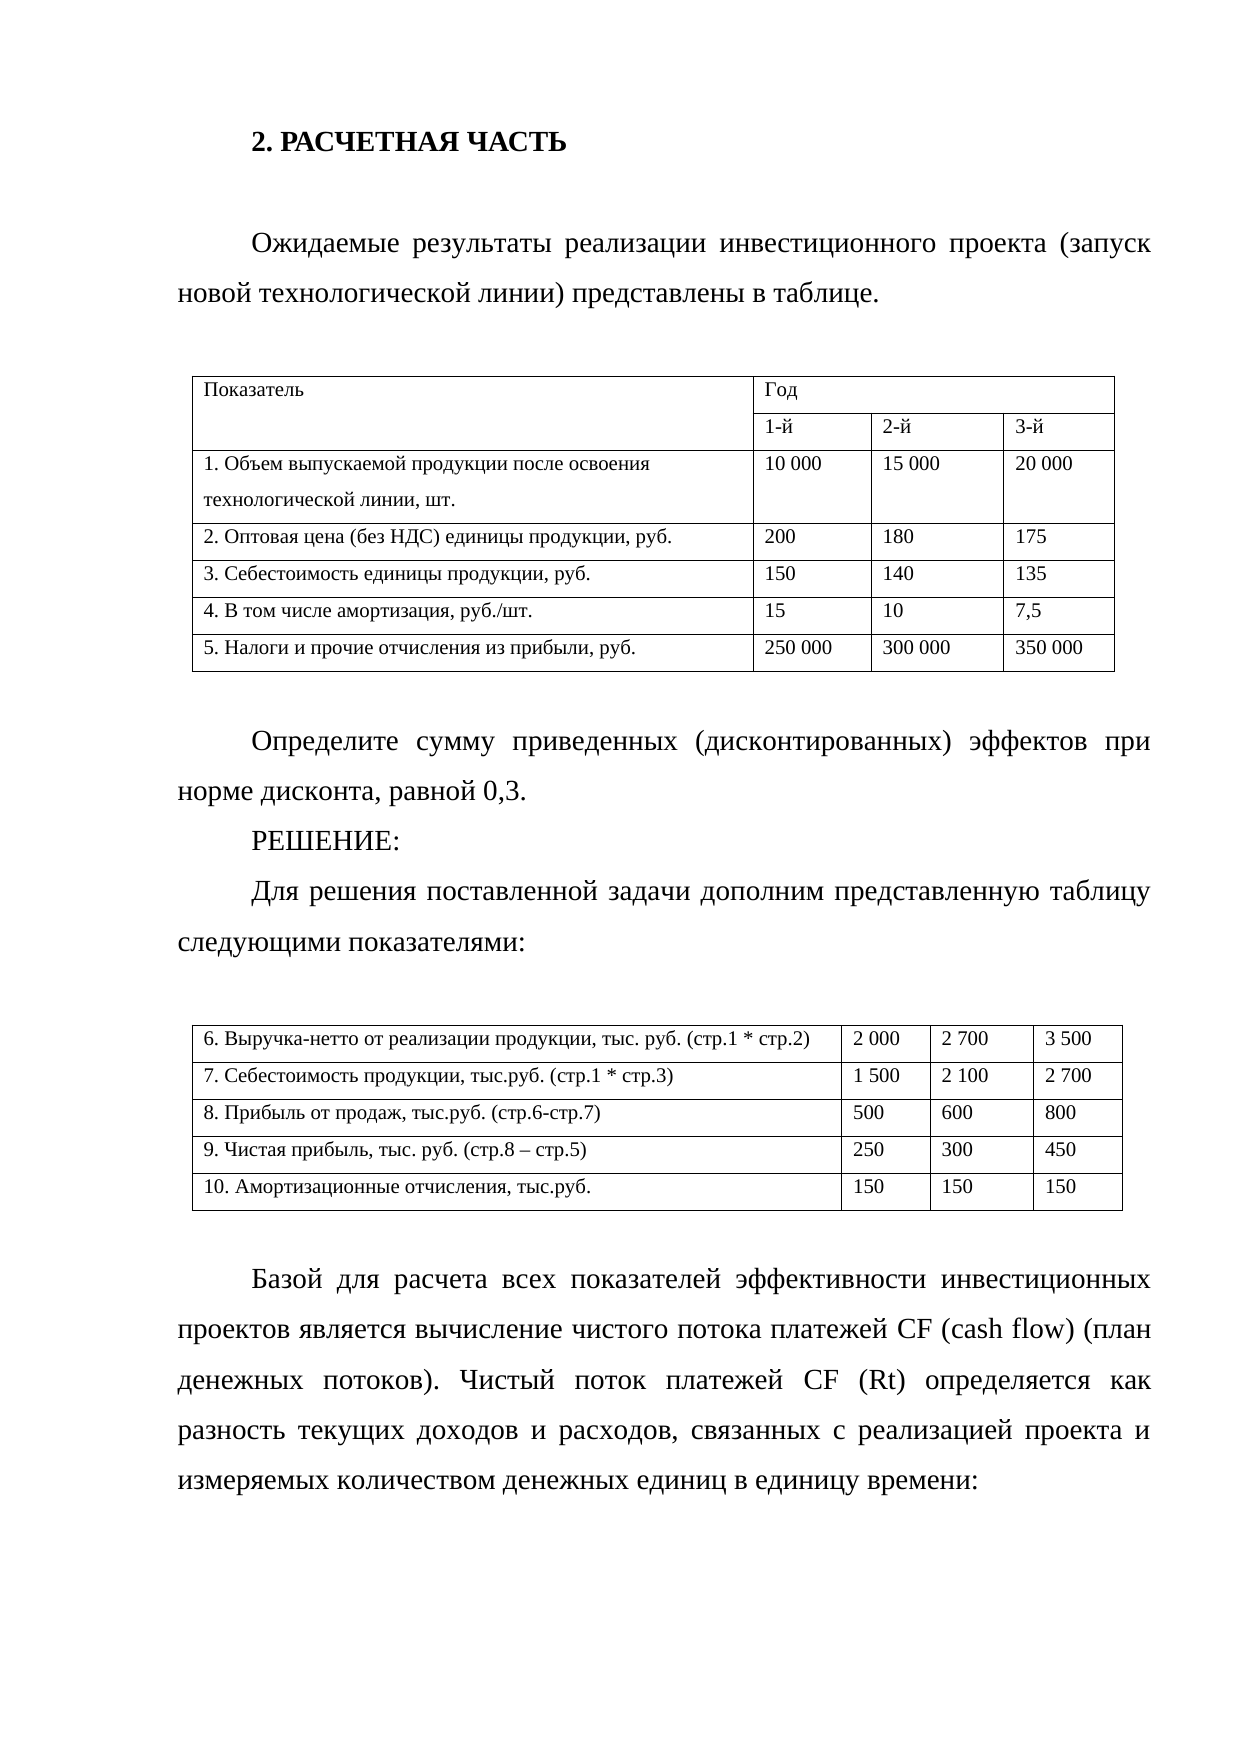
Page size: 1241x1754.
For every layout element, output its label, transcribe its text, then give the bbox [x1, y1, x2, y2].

table_cell 7. Себестоимость продукции, тыс.руб. (стр.1 * стр.3) [193, 1063, 841, 1099]
table_cell 250 [842, 1137, 930, 1173]
table_cell 10 [872, 598, 1003, 634]
table_cell 150 [754, 561, 871, 597]
table_cell 2-й [872, 414, 1003, 450]
table_header 2 000 [842, 1026, 930, 1062]
text РЕШЕНИЕ: [177, 823, 1152, 857]
table_cell 3-й [1004, 414, 1114, 450]
table_cell 300 000 [872, 635, 1003, 671]
table_cell 800 [1034, 1100, 1122, 1136]
table_cell 1-й [754, 414, 871, 450]
table_cell 150 [842, 1174, 930, 1210]
table_cell 250 000 [754, 635, 871, 671]
table_cell 10. Амортизационные отчисления, тыс.руб. [193, 1174, 841, 1210]
table_header Год [754, 377, 1114, 413]
text Определите сумму приведенных (дисконтированных) эффектов при норме дисконта, равной 0,3. [177, 723, 1152, 806]
table_cell 2 700 [1034, 1063, 1122, 1099]
table_header 3 500 [1034, 1026, 1122, 1062]
table_cell 300 [931, 1137, 1033, 1173]
table_cell 1 500 [842, 1063, 930, 1099]
table_cell 450 [1034, 1137, 1122, 1173]
table_cell 15 [754, 598, 871, 634]
table_cell 140 [872, 561, 1003, 597]
table_header Показатель [193, 377, 753, 450]
table_cell 200 [754, 524, 871, 560]
table_cell 150 [931, 1174, 1033, 1210]
subtitle 2. Расчетная часть [177, 124, 1152, 158]
table_cell 10 000 [754, 451, 871, 523]
table_header 6. Выручка-нетто от реализации продукции, тыс. руб. (стр.1 * стр.2) [193, 1026, 841, 1062]
table_cell 20 000 [1004, 451, 1114, 523]
text Для решения поставленной задачи дополним представленную таблицу следующими показателями: [177, 873, 1152, 957]
table_cell 150 [1034, 1174, 1122, 1210]
table_cell 135 [1004, 561, 1114, 597]
table_cell 500 [842, 1100, 930, 1136]
table_cell 15 000 [872, 451, 1003, 523]
table_cell 350 000 [1004, 635, 1114, 671]
table_cell 175 [1004, 524, 1114, 560]
text Базой для расчета всех показателей эффективности инвестиционных проектов является вычисление чистого потока платежей CF (cash flow) (план денежных потоков). Чистый поток платежей CF (Rt) определяется как разность текущих доходов и расходов, связанных с реализацией проекта и измеряемых количеством денежных единиц в единицу времени: [177, 1261, 1152, 1496]
table_cell 5. Налоги и прочие отчисления из прибыли, руб. [193, 635, 753, 671]
table_cell 9. Чистая прибыль, тыс. руб. (стр.8 – стр.5) [193, 1137, 841, 1173]
table_cell 3. Себестоимость единицы продукции, руб. [193, 561, 753, 597]
text Ожидаемые результаты реализации инвестиционного проекта (запуск новой технологической линии) представлены в таблице. [177, 225, 1152, 308]
table_cell 2 100 [931, 1063, 1033, 1099]
table_cell 2. Оптовая цена (без НДС) единицы продукции, руб. [193, 524, 753, 560]
table_cell 180 [872, 524, 1003, 560]
table_cell 8. Прибыль от продаж, тыс.руб. (стр.6-стр.7) [193, 1100, 841, 1136]
table_cell 7,5 [1004, 598, 1114, 634]
table_cell 600 [931, 1100, 1033, 1136]
table_header 2 700 [931, 1026, 1033, 1062]
table_cell 1. Объем выпускаемой продукции после освоения технологической линии, шт. [193, 451, 753, 523]
table_cell 4. В том числе амортизация, руб./шт. [193, 598, 753, 634]
